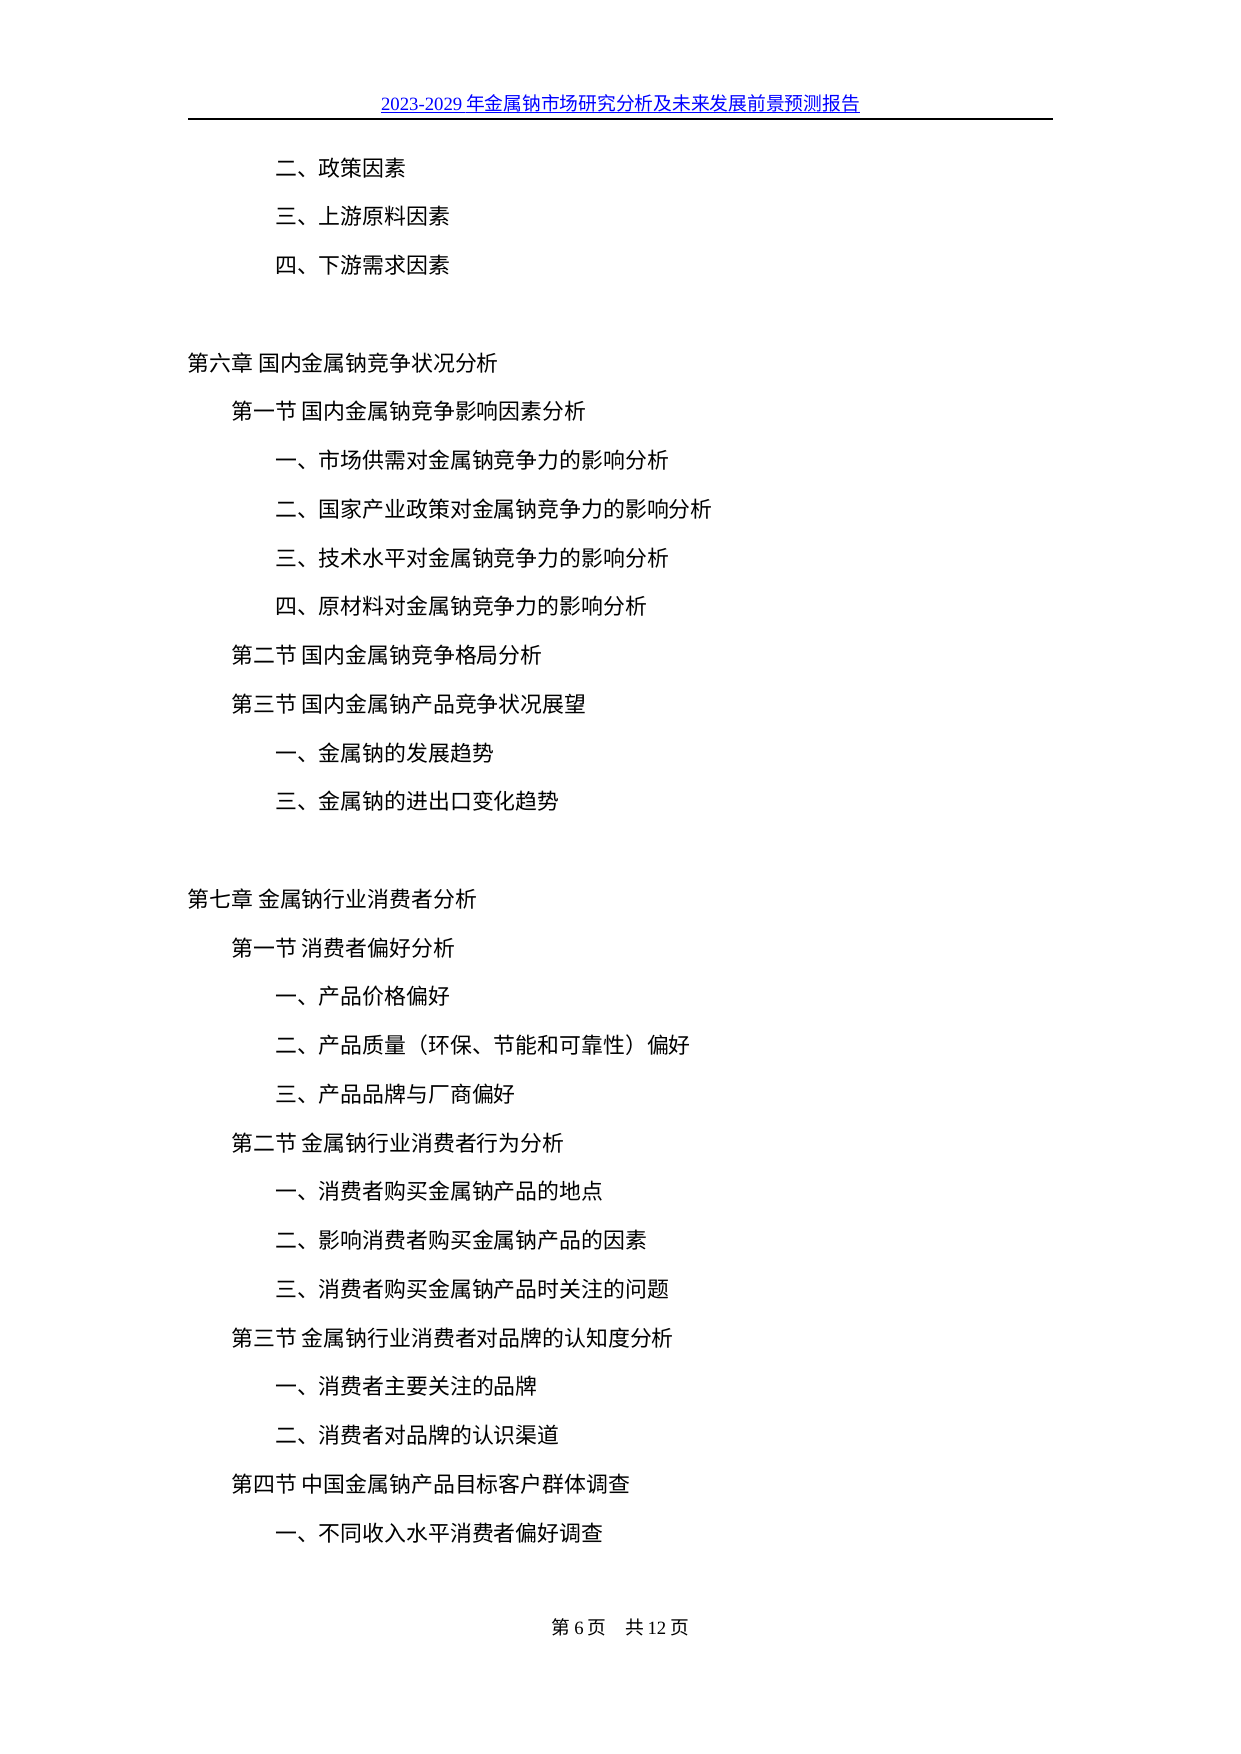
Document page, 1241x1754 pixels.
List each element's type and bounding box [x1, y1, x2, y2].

text [187, 150, 1053, 1548]
